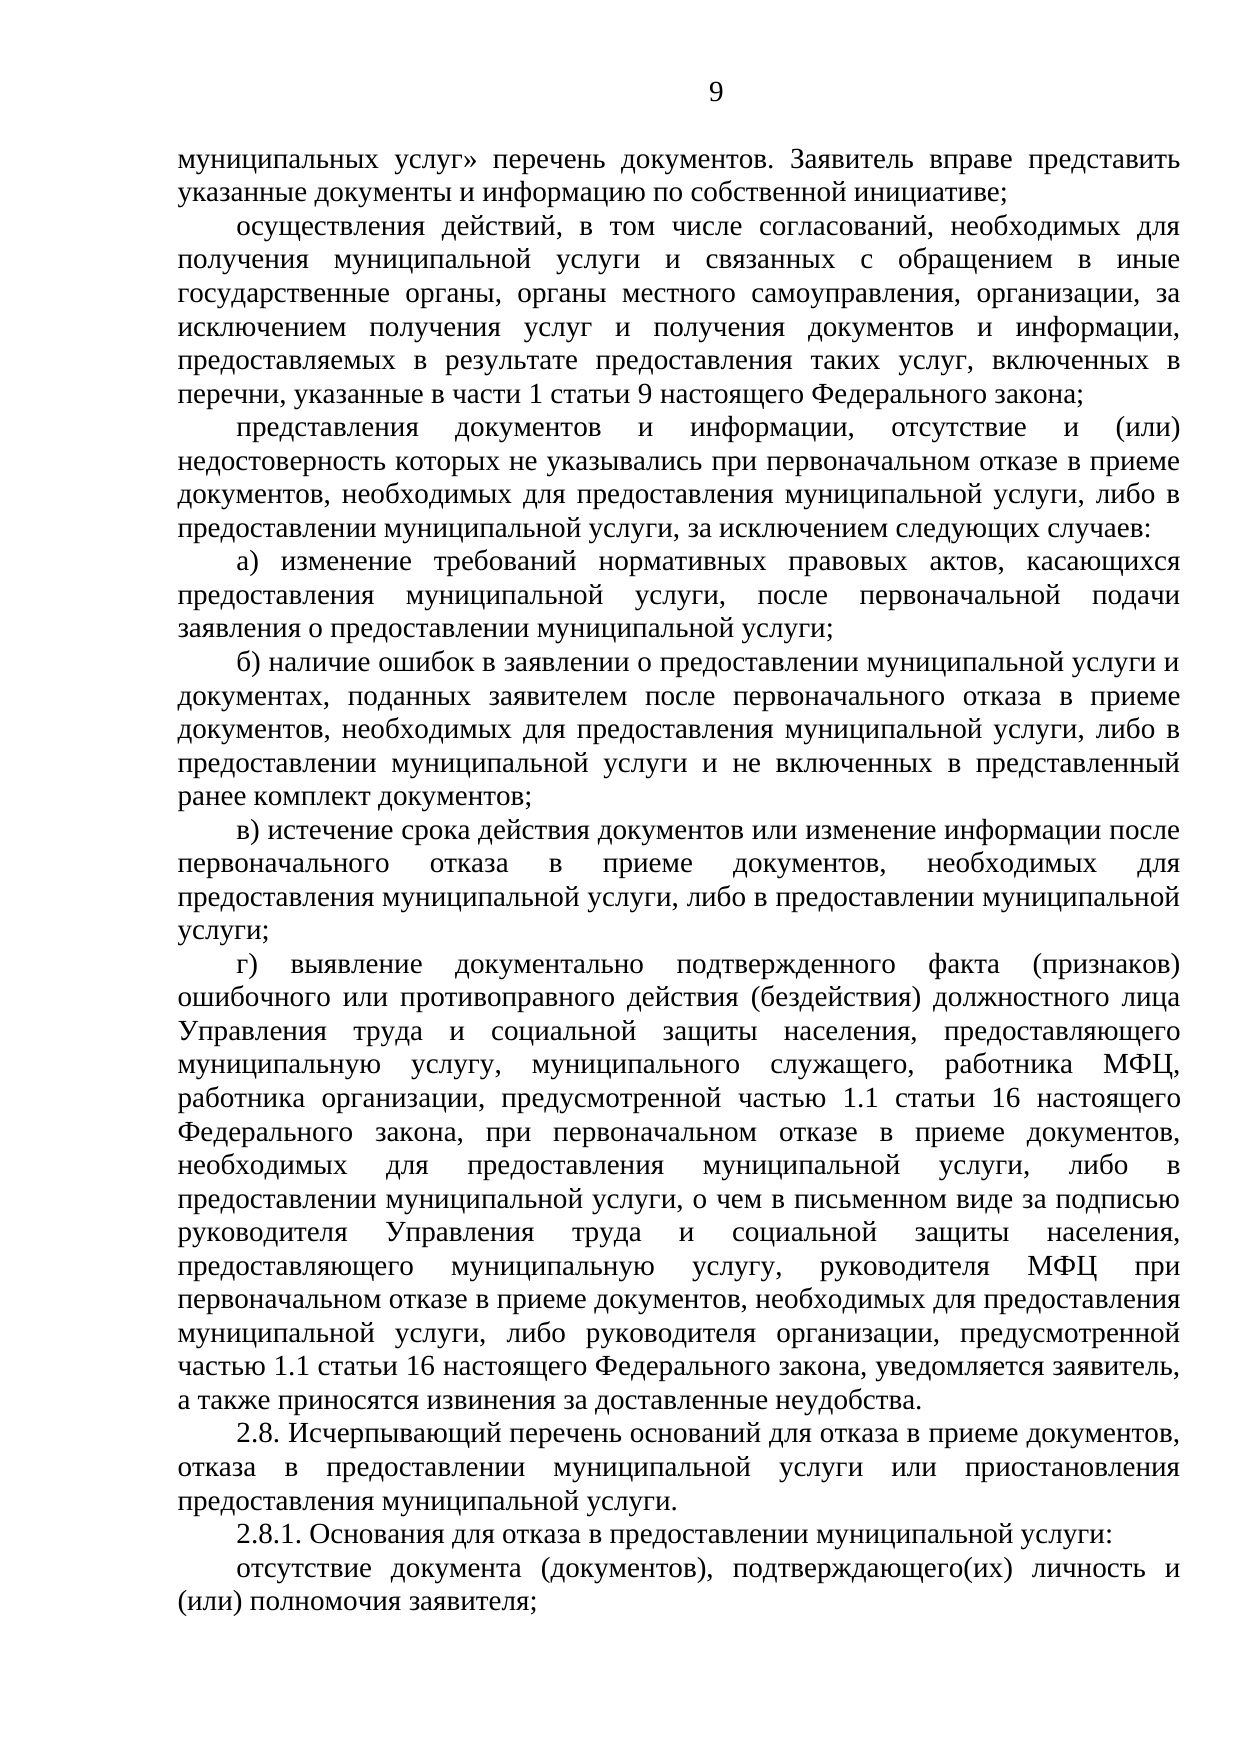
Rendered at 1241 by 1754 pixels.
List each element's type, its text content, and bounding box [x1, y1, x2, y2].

title 2.8.1. Основания для отказа в предоставлении муниципальной услуги: [177, 1516, 1181, 1550]
text отсутствие документа (документов), подтверждающего(их) личность и (или) полномочия заявителя; [177, 1550, 1181, 1617]
text г) выявление документально подтвержденного факта (признаков) ошибочного или противоправного действия (бездействия) должностного лица Управления труда и социальной защиты населения, предоставляющего муниципальную услугу, муниципального служащего, работника МФЦ, работника организации, предусмотренной частью 1.1 статьи 16 настоящего Федерального закона, при первоначальном отказе в приеме документов, необходимых для предоставления муниципальной услуги, либо в предоставлении муниципальной услуги, о чем в письменном виде за подписью руководителя Управления труда и социальной защиты населения, предоставляющего муниципальную услугу, руководителя МФЦ при первоначальном отказе в приеме документов, необходимых для предоставления муниципальной услуги, либо руководителя организации, предусмотренной частью 1.1 статьи 16 настоящего Федерального закона, уведомляется заявитель, а также приносятся извинения за доставленные неудобства. [177, 946, 1181, 1416]
text в) истечение срока действия документов или изменение информации после первоначального отказа в приеме документов, необходимых для предоставления муниципальной услуги, либо в предоставлении муниципальной услуги; [177, 812, 1181, 946]
title 2.8. Исчерпывающий перечень оснований для отказа в приеме документов, отказа в предоставлении муниципальной услуги или приостановления предоставления муниципальной услуги. [177, 1416, 1181, 1516]
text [177, 141, 1181, 208]
text осуществления действий, в том числе согласований, необходимых для получения муниципальной услуги и связанных с обращением в иные государственные органы, органы местного самоуправления, организации, за исключением получения услуг и получения документов и информации, предоставляемых в результате предоставления таких услуг, включенных в перечни, указанные в части 1 статьи 9 настоящего Федерального закона; [177, 208, 1181, 409]
text а) изменение требований нормативных правовых актов, касающихся предоставления муниципальной услуги, после первоначальной подачи заявления о предоставлении муниципальной услуги; [177, 543, 1181, 644]
text представления документов и информации, отсутствие и (или) недостоверность которых не указывались при первоначальном отказе в приеме документов, необходимых для предоставления муниципальной услуги, либо в предоставлении муниципальной услуги, за исключением следующих случаев: [177, 409, 1181, 543]
text б) наличие ошибок в заявлении о предоставлении муниципальной услуги и документах, поданных заявителем после первоначального отказа в приеме документов, необходимых для предоставления муниципальной услуги, либо в предоставлении муниципальной услуги и не включенных в представленный ранее комплект документов; [177, 644, 1181, 812]
